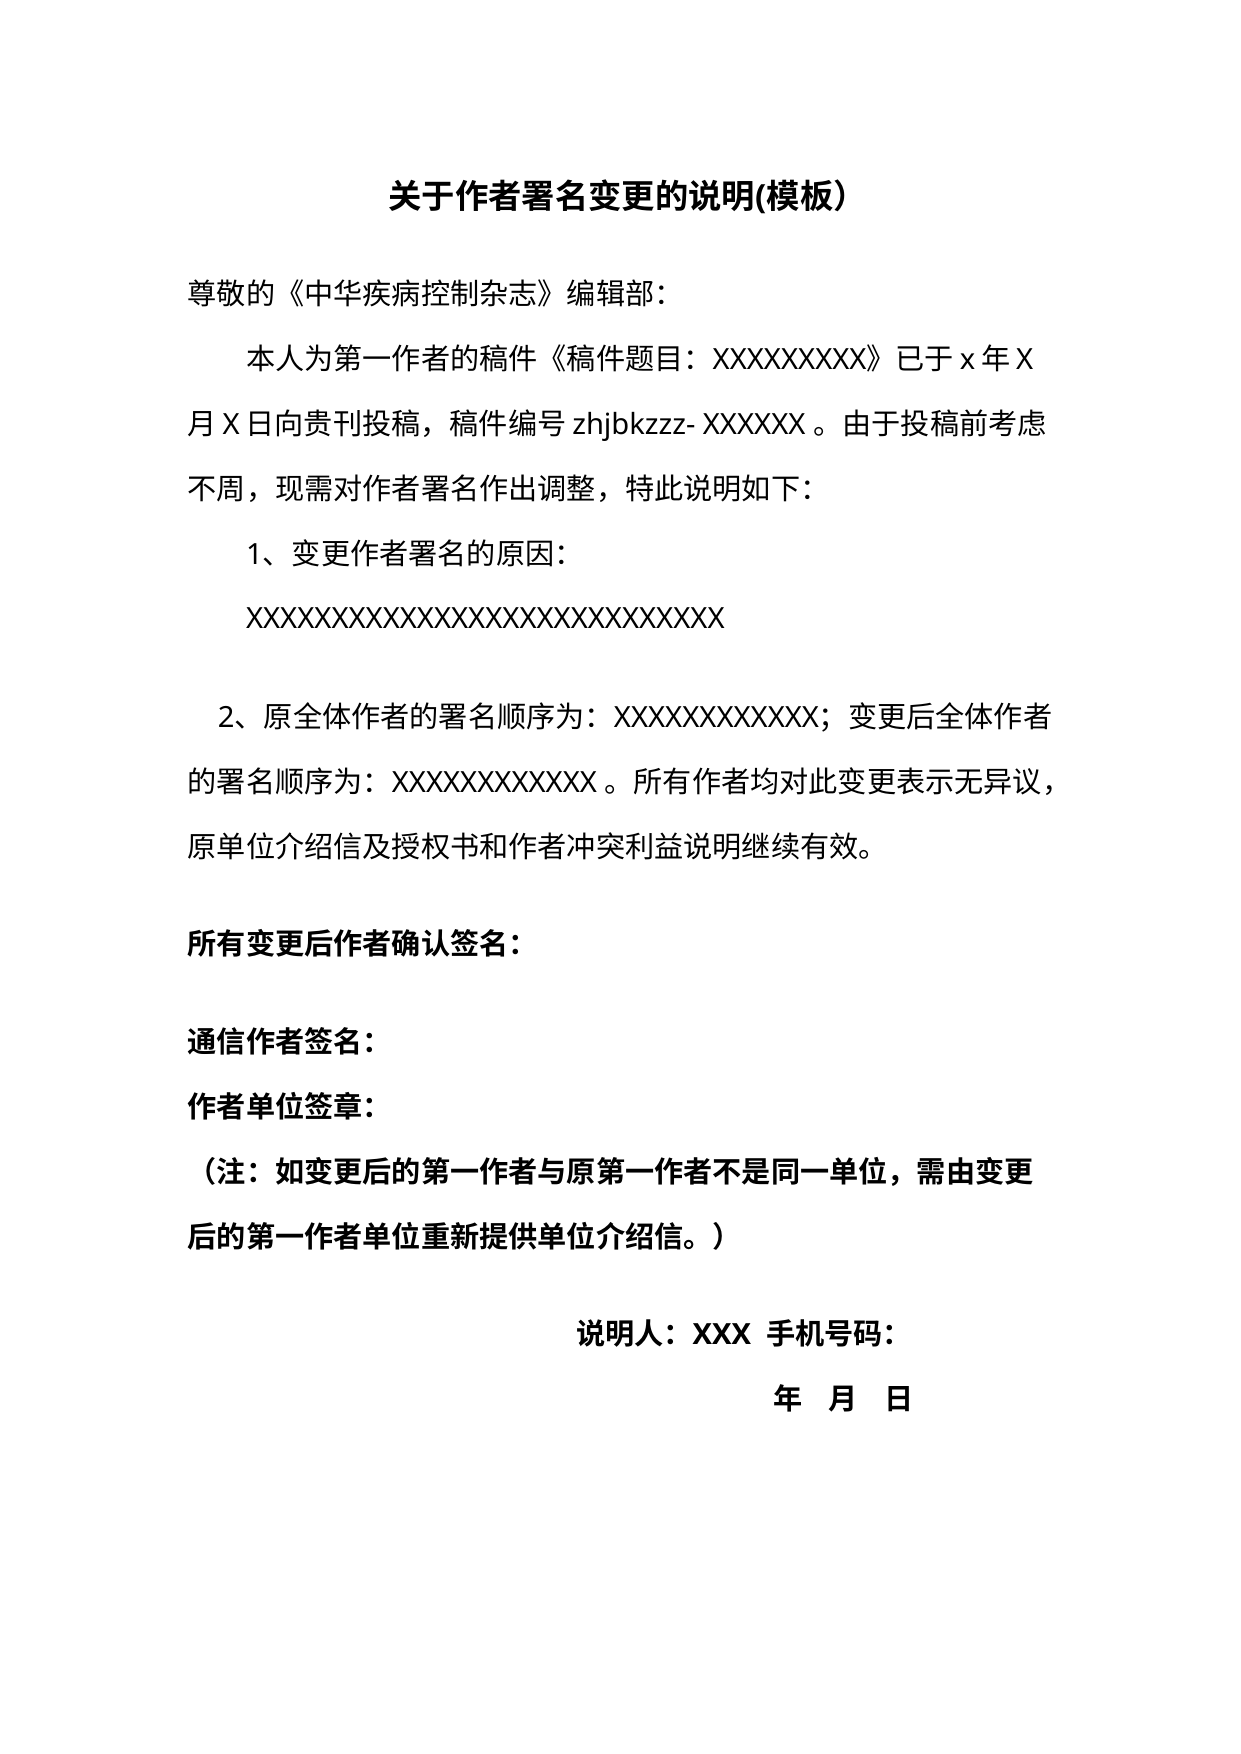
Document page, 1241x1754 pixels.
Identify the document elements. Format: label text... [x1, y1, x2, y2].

text 1、变更作者署名的原因： [187, 519, 1053, 584]
text 作者单位签章： [187, 1072, 1053, 1137]
text 所有变更后作者确认签名： [187, 909, 1053, 974]
text 说明人：XXX 手机号码： [187, 1299, 1053, 1364]
text 关于作者署名变更的说明(模板） [187, 162, 1053, 227]
text 尊敬的《中华疾病控制杂志》编辑部： [187, 259, 1053, 324]
text （注：如变更后的第一作者与原第一作者不是同一单位，需由变更后的第一作者单位重新提供单位介绍信。） [187, 1137, 1053, 1267]
text XXXXXXXXXXXXXXXXXXXXXXXXXXXX [187, 584, 1053, 649]
text 本人为第一作者的稿件《稿件题目：XXXXXXXXX》已于x年X月X日向贵刊投稿，稿件编号zhjbkzzz- XXXXXX 。由于投稿前考虑不周，现需对作者署名作出调整，特此说明如下： [187, 324, 1053, 519]
text 2、原全体作者的署名顺序为：XXXXXXXXXXXX；变更后全体作者的署名顺序为：XXXXXXXXXXXX 。所有作者均对此变更表示无异议，原单位介绍信及授权书和作者冲突利益说明继续有效。 [187, 682, 1053, 877]
text 通信作者签名： [187, 1007, 1053, 1072]
text 年 月 日 [187, 1364, 1053, 1429]
